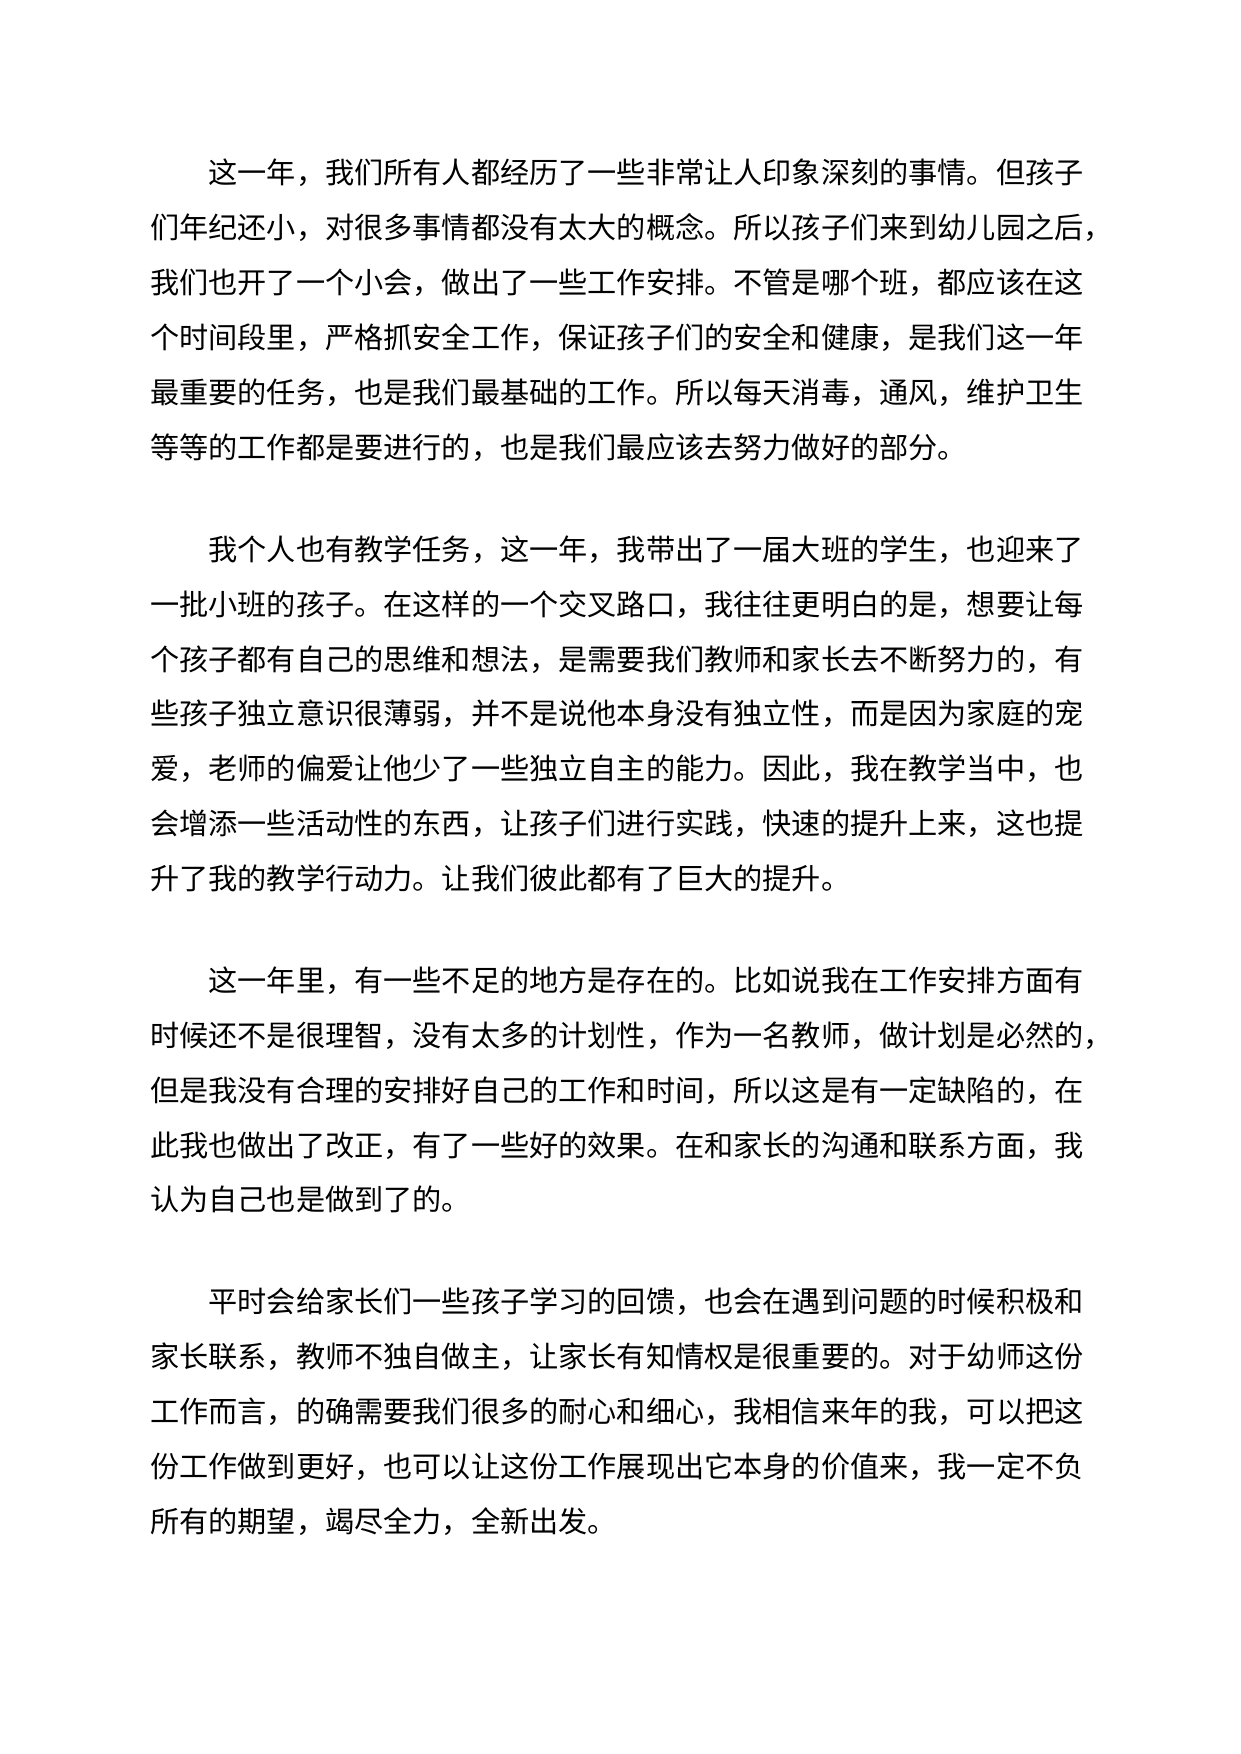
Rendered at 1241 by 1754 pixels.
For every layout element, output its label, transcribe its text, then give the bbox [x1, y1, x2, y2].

text 这一年里，有一些不足的地方是存在的。比如说我在工作安排方面有时候还不是很理智，没有太多的计划性，作为一名教师，做计划是必然的，但是我没有合理的安排好自己的工作和时间，所以这是有一定缺陷的，在此我也做出了改正，有了一些好的效果。在和家长的沟通和联系方面，我认为自己也是做到了的。 [150, 957, 1090, 1219]
text 这一年，我们所有人都经历了一些非常让人印象深刻的事情。但孩子们年纪还小，对很多事情都没有太大的概念。所以孩子们来到幼儿园之后，我们也开了一个小会，做出了一些工作安排。不管是哪个班，都应该在这个时间段里，严格抓安全工作，保证孩子们的安全和健康，是我们这一年最重要的任务，也是我们最基础的工作。所以每天消毒，通风，维护卫生等等的工作都是要进行的，也是我们最应该去努力做好的部分。 [150, 150, 1090, 467]
text 我个人也有教学任务，这一年，我带出了一届大班的学生，也迎来了一批小班的孩子。在这样的一个交叉路口，我往往更明白的是，想要让每个孩子都有自己的思维和想法，是需要我们教师和家长去不断努力的，有些孩子独立意识很薄弱，并不是说他本身没有独立性，而是因为家庭的宠爱，老师的偏爱让他少了一些独立自主的能力。因此，我在教学当中，也会增添一些活动性的东西，让孩子们进行实践，快速的提升上来，这也提升了我的教学行动力。让我们彼此都有了巨大的提升。 [150, 526, 1090, 898]
text 平时会给家长们一些孩子学习的回馈，也会在遇到问题的时候积极和家长联系，教师不独自做主，让家长有知情权是很重要的。对于幼师这份工作而言，的确需要我们很多的耐心和细心，我相信来年的我，可以把这份工作做到更好，也可以让这份工作展现出它本身的价值来，我一定不负所有的期望，竭尽全力，全新出发。 [150, 1279, 1090, 1541]
